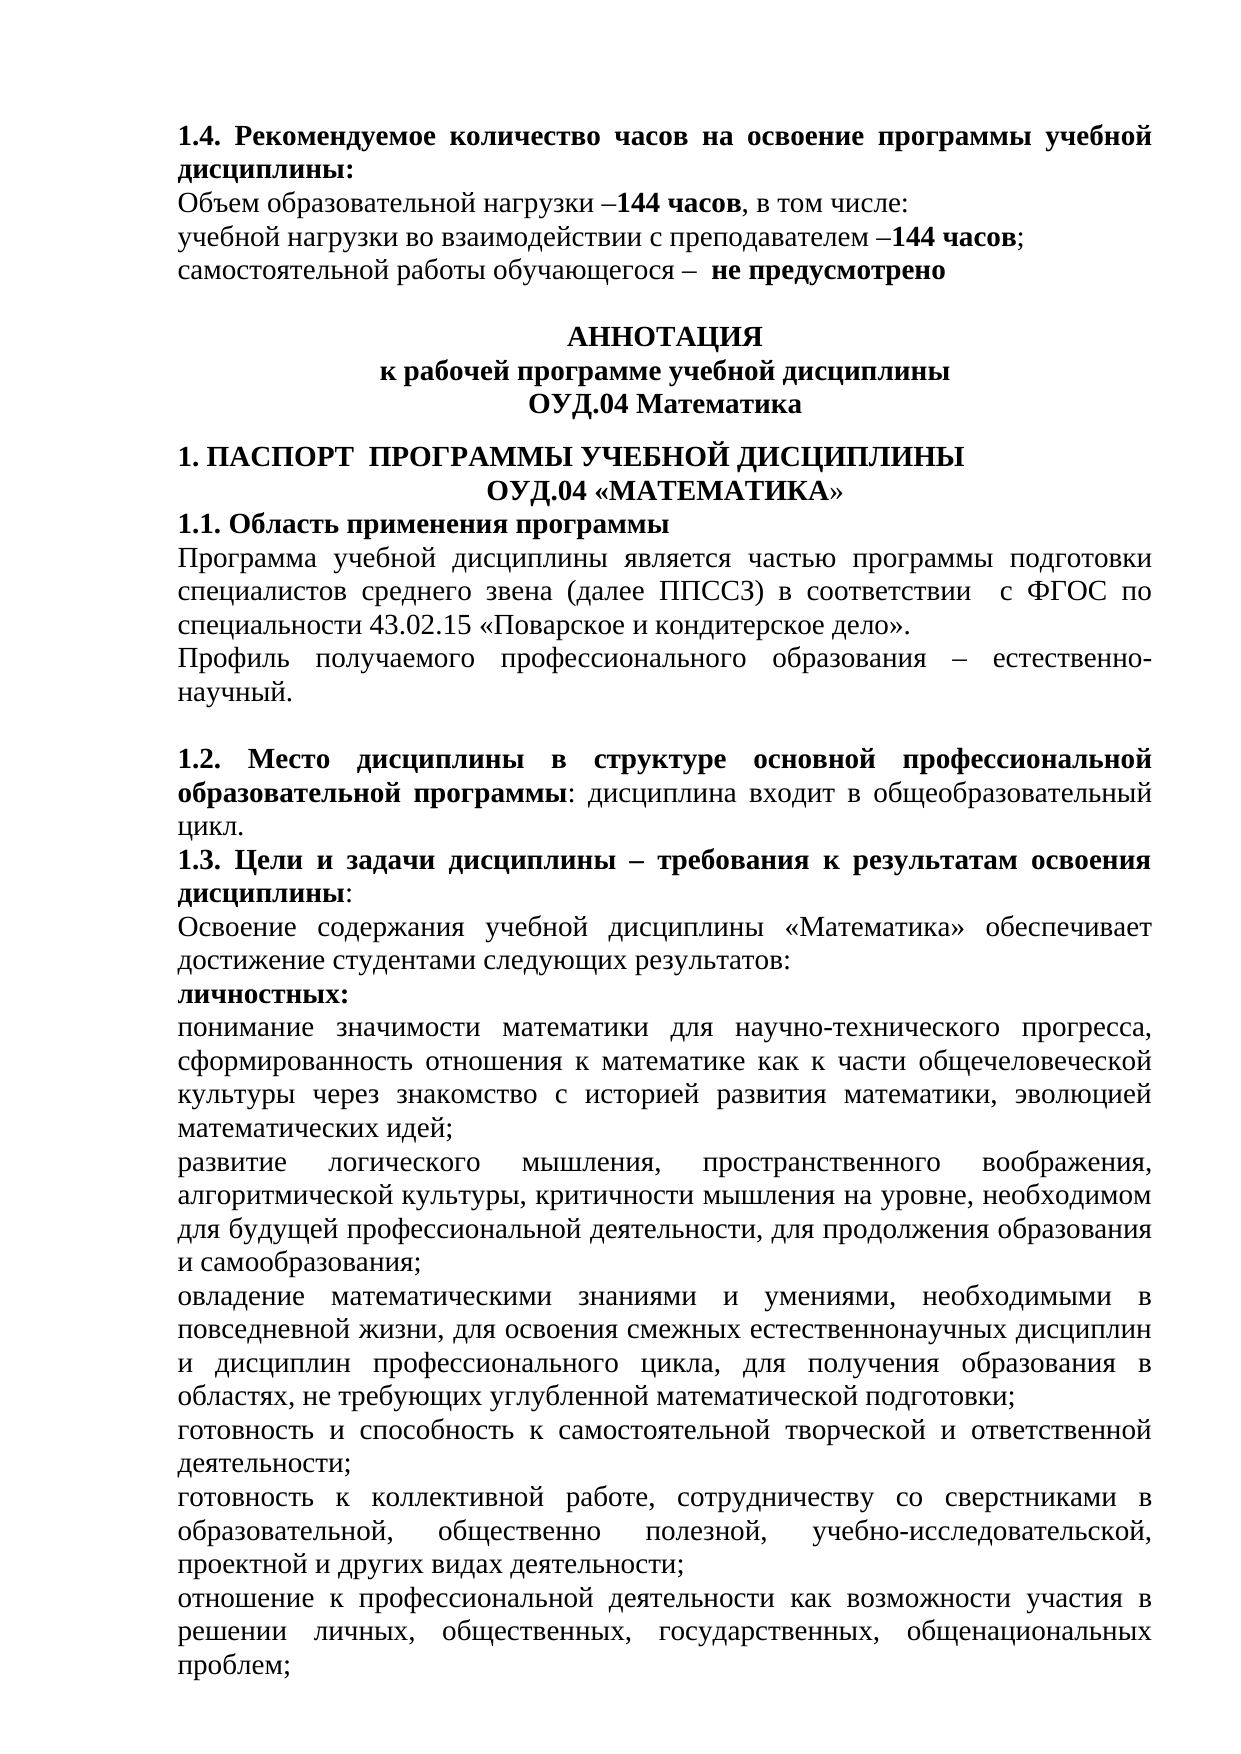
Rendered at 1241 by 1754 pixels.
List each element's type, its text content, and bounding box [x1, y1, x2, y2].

text личностных: [177, 976, 1153, 1009]
text Освоение содержания учебной дисциплины «Математика» обеспечивает достижение студентами следующих результатов: [177, 909, 1153, 976]
text АННОТАЦИЯ [177, 319, 1153, 353]
text Программа учебной дисциплины является частью программы подготовки специалистов среднего звена (далее ППССЗ) в соответствии с ФГОС по специальности 43.02.15 «Поварское и кондитерское дело». [177, 540, 1153, 641]
text ОУД.04 Математика [177, 386, 1153, 420]
text готовность к коллективной работе, сотрудничеству со сверстниками в образовательной, общественно полезной, учебно-исследовательской, проектной и других видах деятельности; [177, 1479, 1153, 1580]
text 1.4. Рекомендуемое количество часов на освоение программы учебной дисциплины: [177, 118, 1153, 185]
text 1.3. Цели и задачи дисциплины – требования к результатам освоения дисциплины: [177, 842, 1153, 909]
text Объем образовательной нагрузки –144 часов, в том числе: [177, 185, 1153, 219]
text Профиль получаемого профессионального образования – естественно-научный. [177, 641, 1153, 708]
text 1.2. Место дисциплины в структуре основной профессиональной образовательной программы: дисциплина входит в общеобразовательный цикл. [177, 741, 1153, 842]
text отношение к профессиональной деятельности как возможности участия в решении личных, общественных, государственных, общенациональных проблем; [177, 1580, 1153, 1680]
text готовность и способность к самостоятельной творческой и ответственной деятельности; [177, 1412, 1153, 1479]
text 1. ПАСПОРТ ПРОГРАММЫ УЧЕБНОЙ ДИСЦИПЛИНЫ [177, 439, 1153, 473]
text ОУД.04 «МАТЕМАТИКА» [177, 473, 1153, 506]
text развитие логического мышления, пространственного воображения, алгоритмической культуры, критичности мышления на уровне, необходимом для будущей профессиональной деятельности, для продолжения образования и самообразования; [177, 1144, 1153, 1278]
text понимание значимости математики для научно-технического прогресса, сформированность отношения к математике как к части общечеловеческой культуры через знакомство с историей развития математики, эволюцией математических идей; [177, 1009, 1153, 1144]
text к рабочей программе учебной дисциплины [177, 353, 1153, 386]
text учебной нагрузки во взаимодействии с преподавателем –144 часов; [177, 219, 1153, 252]
text самостоятельной работы обучающегося – не предусмотрено [177, 252, 1153, 286]
text овладение математическими знаниями и умениями, необходимыми в повседневной жизни, для освоения смежных естественнонаучных дисциплин и дисциплин профессионального цикла, для получения образования в областях, не требующих углубленной математической подготовки; [177, 1278, 1153, 1412]
text 1.1. Область применения программы [177, 506, 1153, 540]
